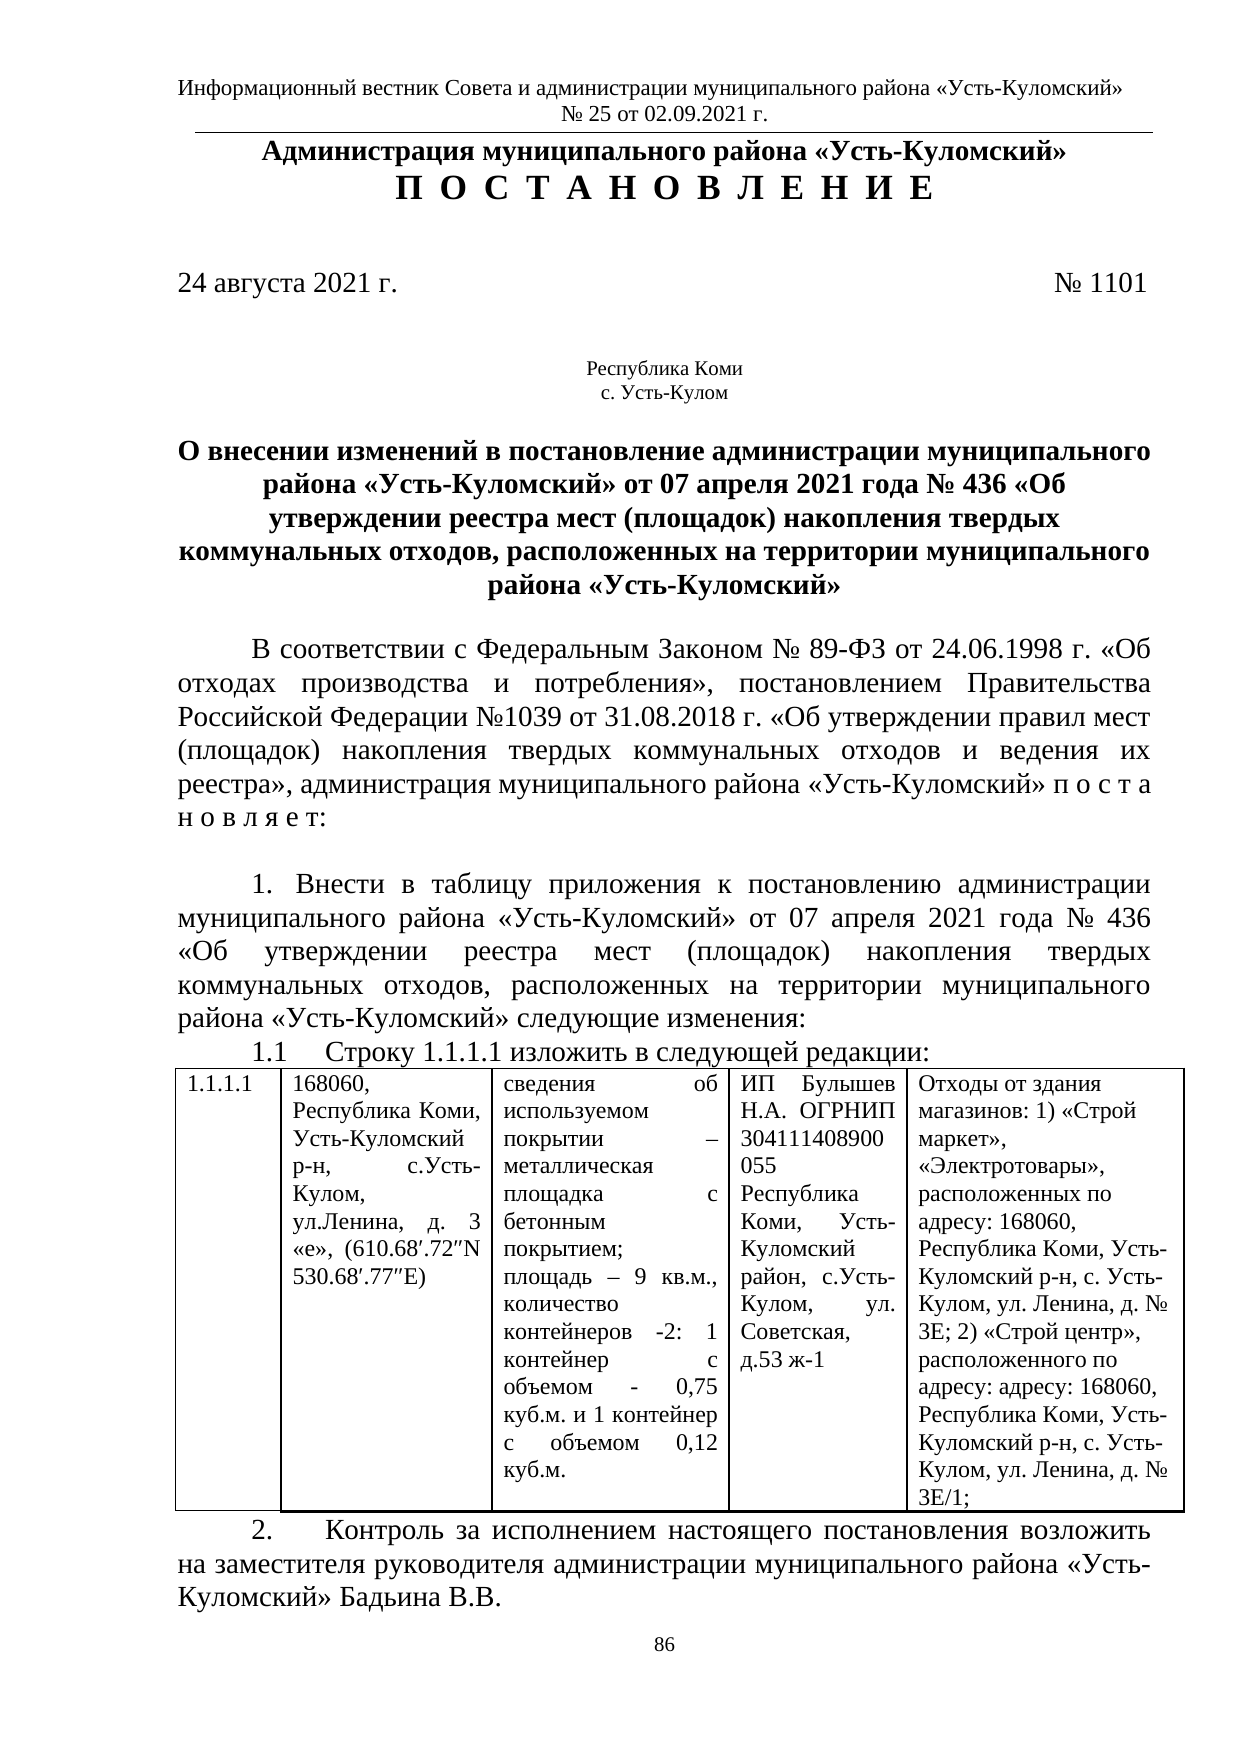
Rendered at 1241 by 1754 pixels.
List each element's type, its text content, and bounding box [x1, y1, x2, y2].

list Контроль за исполнением настоящего постановления возложить на заместителя руководителя администрации муниципального района «Усть-Куломский» Бадьина В.В. [177, 1512, 1152, 1613]
text В соответствии с Федеральным Законом № 89-ФЗ от 24.06.1998 г. «Об отходах производства и потребления», постановлением Правительства Российской Федерации №1039 от 31.08.2018 г. «Об утверждении правил мест (площадок) накопления твердых коммунальных отходов и ведения их реестра», администрация муниципального района «Усть-Куломский» п о с т а н о в л я е т: [177, 632, 1152, 833]
text П О С Т А Н О В Л Е Н И Е [177, 166, 1152, 207]
text Республика Коми [177, 356, 1152, 380]
text с. Усть-Кулом [177, 380, 1152, 404]
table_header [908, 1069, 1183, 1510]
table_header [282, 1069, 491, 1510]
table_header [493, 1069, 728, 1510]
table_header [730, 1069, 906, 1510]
text О внесении изменений в постановление администрации муниципального района «Усть-Куломский» от 07 апреля 2021 года № 436 «Об утверждении реестра мест (площадок) накопления твердых коммунальных отходов, расположенных на территории муниципального района «Усть-Куломский» [177, 433, 1152, 600]
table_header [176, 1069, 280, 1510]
list Внести в таблицу приложения к постановлению администрации муниципального района «Усть-Куломский» от 07 апреля 2021 года № 436 «Об утверждении реестра мест (площадок) накопления твердых коммунальных отходов, расположенных на территории муниципального района «Усть-Куломский» следующие изменения: [177, 866, 1152, 1034]
text 24 августа 2021 г. № 1101 [177, 265, 1152, 298]
list Строку 1.1.1.1 изложить в следующей редакции: [177, 1034, 1152, 1068]
text Администрация муниципального района «Усть-Куломский» [177, 133, 1152, 166]
